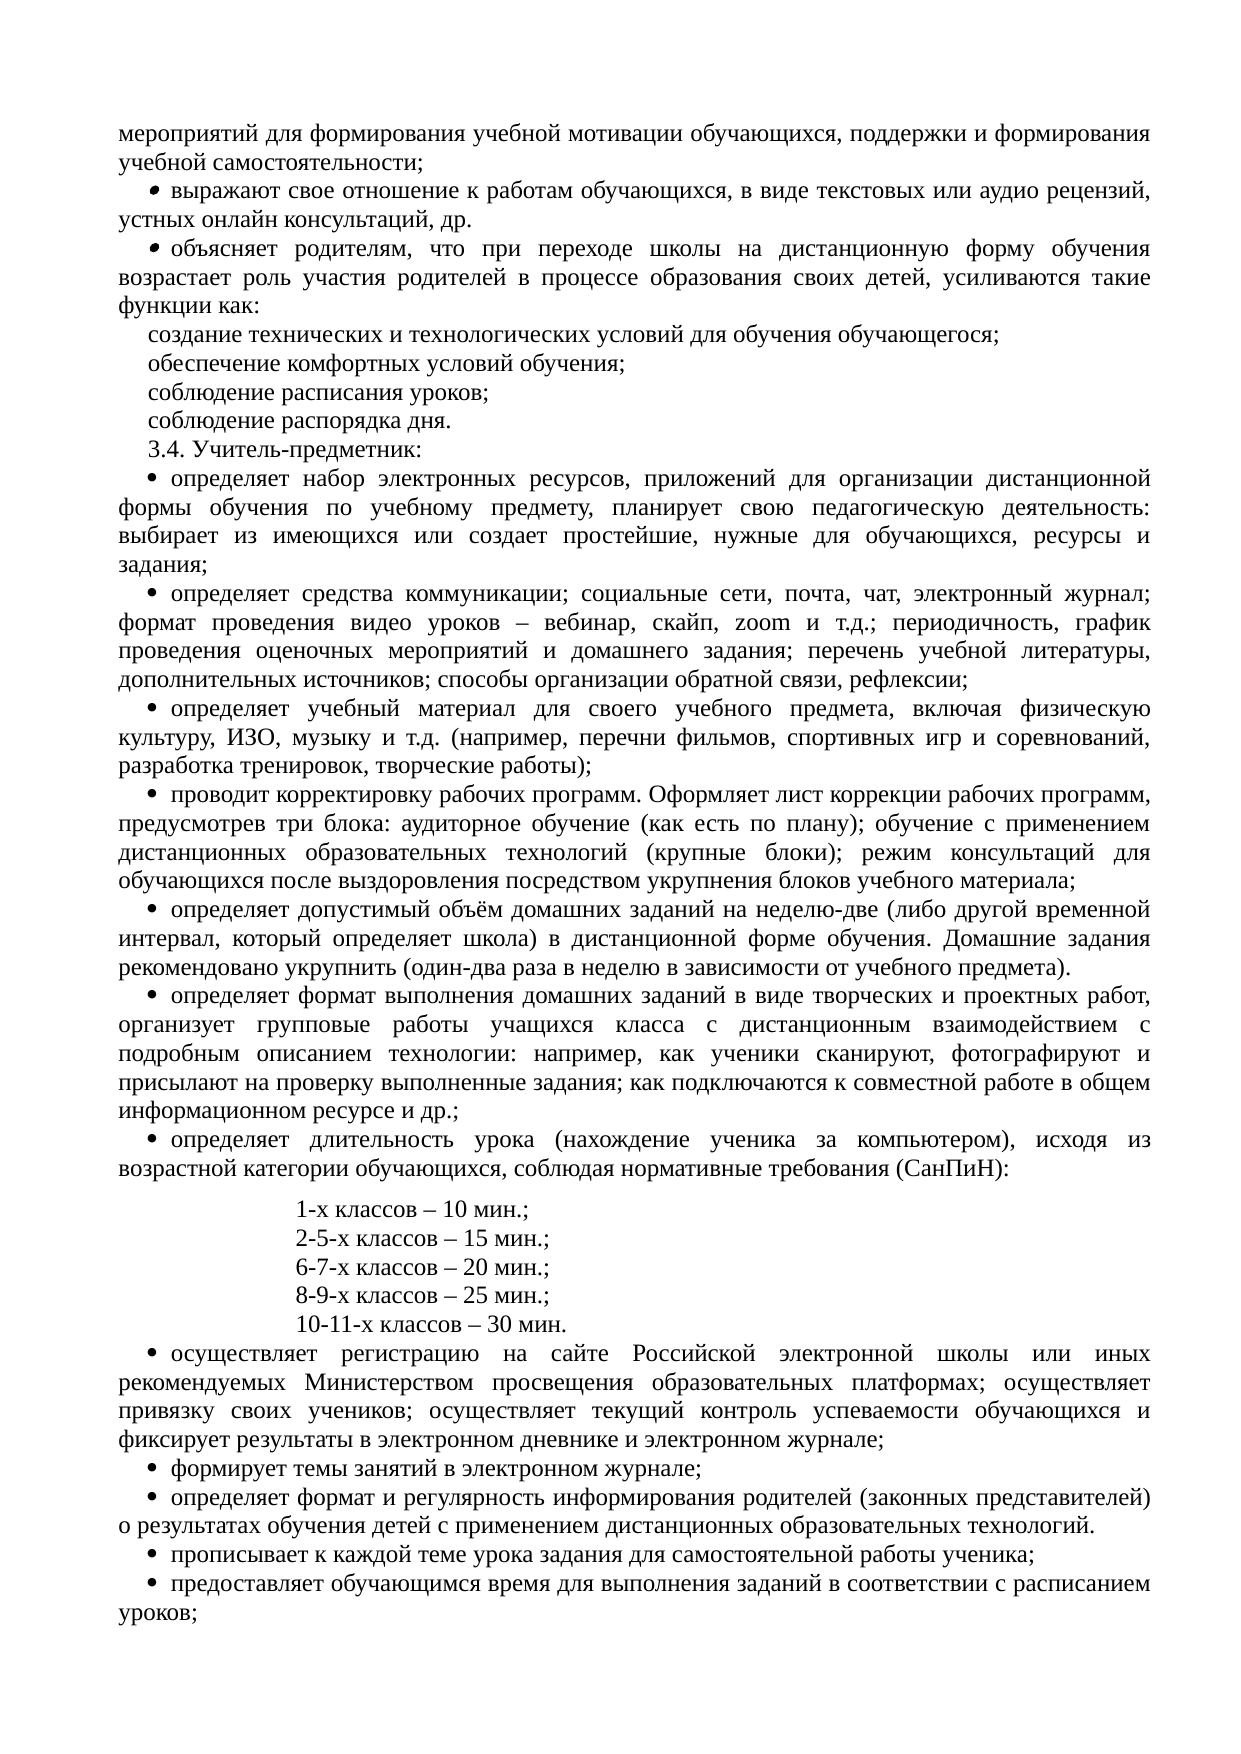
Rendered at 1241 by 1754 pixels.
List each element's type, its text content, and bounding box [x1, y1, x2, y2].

text 6-7-х классов – 20 мин.; [118, 1252, 1152, 1281]
list определяет длительность урока (нахождение ученика за компьютером), исходя из возрастной категории обучающихся, соблюдая нормативные требования (СанПиН): [118, 1124, 1152, 1182]
list определяет допустимый объём домашних заданий на неделю-две (либо другой временной интервал, который определяет школа) в дистанционной форме обучения. Домашние задания рекомендовано укрупнить (один-два раза в неделю в зависимости от учебного предмета). [118, 894, 1152, 981]
text 10-11-х классов – 30 мин. [118, 1309, 1152, 1338]
list определяет набор электронных ресурсов, приложений для организации дистанционной формы обучения по учебному предмету, планирует свою педагогическую деятельность: выбирает из имеющихся или создает простейшие, нужные для обучающихся, ресурсы и задания; [118, 463, 1152, 578]
text соблюдение расписания уроков; [148, 377, 1152, 406]
text 2-5-х классов – 15 мин.; [118, 1223, 1152, 1252]
list определяет формат и регулярность информирования родителей (законных представителей) о результатах обучения детей с применением дистанционных образовательных технологий. [118, 1482, 1152, 1539]
list проводит корректировку рабочих программ. Оформляет лист коррекции рабочих программ, предусмотрев три блока: аудиторное обучение (как есть по плану); обучение с применением дистанционных образовательных технологий (крупные блоки); режим консультаций для обучающихся после выздоровления посредством укрупнения блоков учебного материала; [118, 779, 1152, 894]
text 1-х классов – 10 мин.; [118, 1194, 1152, 1223]
text 3.4. Учитель-предметник: [118, 434, 1152, 463]
list предоставляет обучающимся время для выполнения заданий в соответствии с расписанием уроков; [118, 1568, 1152, 1626]
list определяет средства коммуникации; социальные сети, почта, чат, электронный журнал; формат проведения видео уроков – вебинар, скайп, zoom и т.д.; периодичность, график проведения оценочных мероприятий и домашнего задания; перечень учебной литературы, дополнительных источников; способы организации обратной связи, рефлексии; [118, 578, 1152, 693]
list определяет формат выполнения домашних заданий в виде творческих и проектных работ, организует групповые работы учащихся класса с дистанционным взаимодействием с подробным описанием технологии: например, как ученики сканируют, фотографируют и присылают на проверку выполненные задания; как подключаются к совместной работе в общем информационном ресурсе и др.; [118, 981, 1152, 1124]
text 8-9-х классов – 25 мин.; [118, 1281, 1152, 1309]
list определяет учебный материал для своего учебного предмета, включая физическую культуру, ИЗО, музыку и т.д. (например, перечни фильмов, спортивных игр и соревнований, разработка тренировок, творческие работы); [118, 693, 1152, 779]
list объясняет родителям, что при переходе школы на дистанционную форму обучения возрастает роль участия родителей в процессе образования своих детей, усиливаются такие функции как: [118, 233, 1152, 319]
text соблюдение распорядка дня. [148, 406, 1152, 434]
list формирует темы занятий в электронном журнале; [118, 1453, 1152, 1482]
text обеспечение комфортных условий обучения; [148, 348, 1152, 377]
list осуществляет регистрацию на сайте Российской электронной школы или иных рекомендуемых Министерством просвещения образовательных платформах; осуществляет привязку своих учеников; осуществляет текущий контроль успеваемости обучающихся и фиксирует результаты в электронном дневнике и электронном журнале; [118, 1338, 1152, 1453]
list прописывает к каждой теме урока задания для самостоятельной работы ученика; [118, 1539, 1152, 1568]
text создание технических и технологических условий для обучения обучающегося; [148, 319, 1152, 348]
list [118, 118, 1152, 176]
list выражают свое отношение к работам обучающихся, в виде текстовых или аудио рецензий, устных онлайн консультаций, др. [118, 176, 1152, 233]
